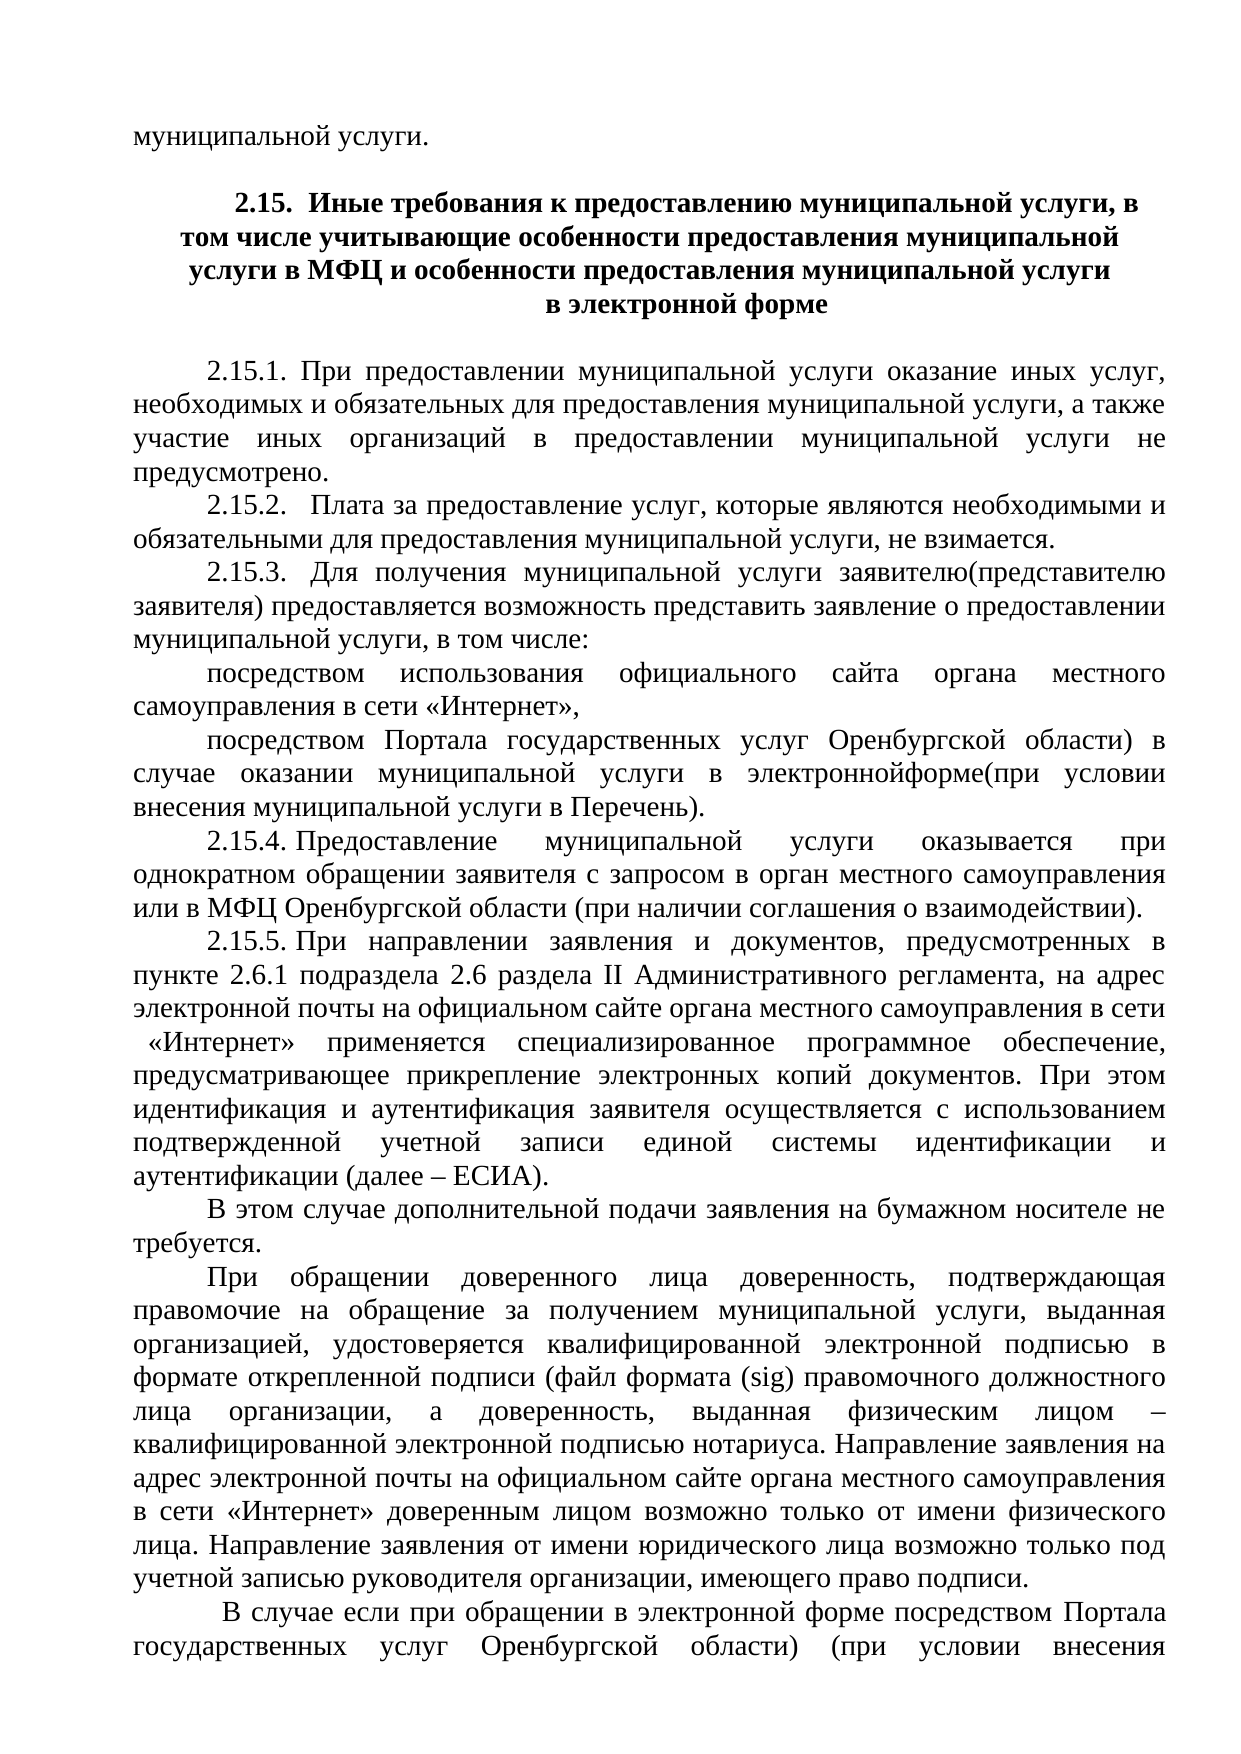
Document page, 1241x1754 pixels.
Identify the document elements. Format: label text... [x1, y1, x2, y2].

text 2.15.2. Плата за предоставление услуг, которые являются необходимыми и обязательными для предоставления муниципальной услуги, не взимается. [133, 487, 1167, 554]
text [133, 118, 1167, 152]
text 2.15.5. При направлении заявления и документов, предусмотренных в пункте 2.6.1 подраздела 2.6 раздела II Административного регламента, на адрес электронной почты на официальном сайте органа местного самоуправления в сети [133, 923, 1167, 1024]
text 2.15.1. При предоставлении муниципальной услуги оказание иных услуг, необходимых и обязательных для предоставления муниципальной услуги, а также участие иных организаций в предоставлении муниципальной услуги не предусмотрено. [133, 353, 1167, 487]
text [133, 1594, 1167, 1661]
text При обращении доверенного лица доверенность, подтверждающая правомочие на обращение за получением муниципальной услуги, выданная организацией, удостоверяется квалифицированной электронной подписью в формате открепленной подписи (файл формата (sig) правомочного должностного лица организации, а доверенность, выданная физическим лицом – квалифицированной электронной подписью нотариуса. Направление заявления на адрес электронной почты на официальном сайте органа местного самоуправления в сети «Интернет» доверенным лицом возможно только от имени физического лица. Направление заявления от имени юридического лица возможно только под учетной записью руководителя организации, имеющего право подписи. [133, 1259, 1167, 1594]
text в электронной форме [133, 286, 1167, 319]
text 2.15.4. Предоставление муниципальной услуги оказывается при однократном обращении заявителя с запросом в орган местного самоуправления или в МФЦ Оренбургской области (при наличии соглашения о взаимодействии). [133, 823, 1167, 923]
text В этом случае дополнительной подачи заявления на бумажном носителе не требуется. [133, 1192, 1167, 1259]
text 2.15.3. Для получения муниципальной услуги заявителю(представителю заявителя) предоставляется возможность представить заявление о предоставлении муниципальной услуги, в том числе: [133, 554, 1167, 655]
text посредством Портала государственных услуг Оренбургской области) в случае оказании муниципальной услуги в электроннойформе(при условии внесения муниципальной услуги в Перечень). [133, 722, 1167, 823]
text «Интернет» применяется специализированное программное обеспечение, предусматривающее прикрепление электронных копий документов. При этом идентификация и аутентификация заявителя осуществляется с использованием подтвержденной учетной записи единой системы идентификации и аутентификации (далее – ЕСИА). [133, 1024, 1167, 1192]
text 2.15. Иные требования к предоставлению муниципальной услуги, в том числе учитывающие особенности предоставления муниципальной услуги в МФЦ и особенности предоставления муниципальной услуги [133, 185, 1167, 286]
text посредством использования официального сайта органа местного самоуправления в сети «Интернет», [133, 655, 1167, 722]
